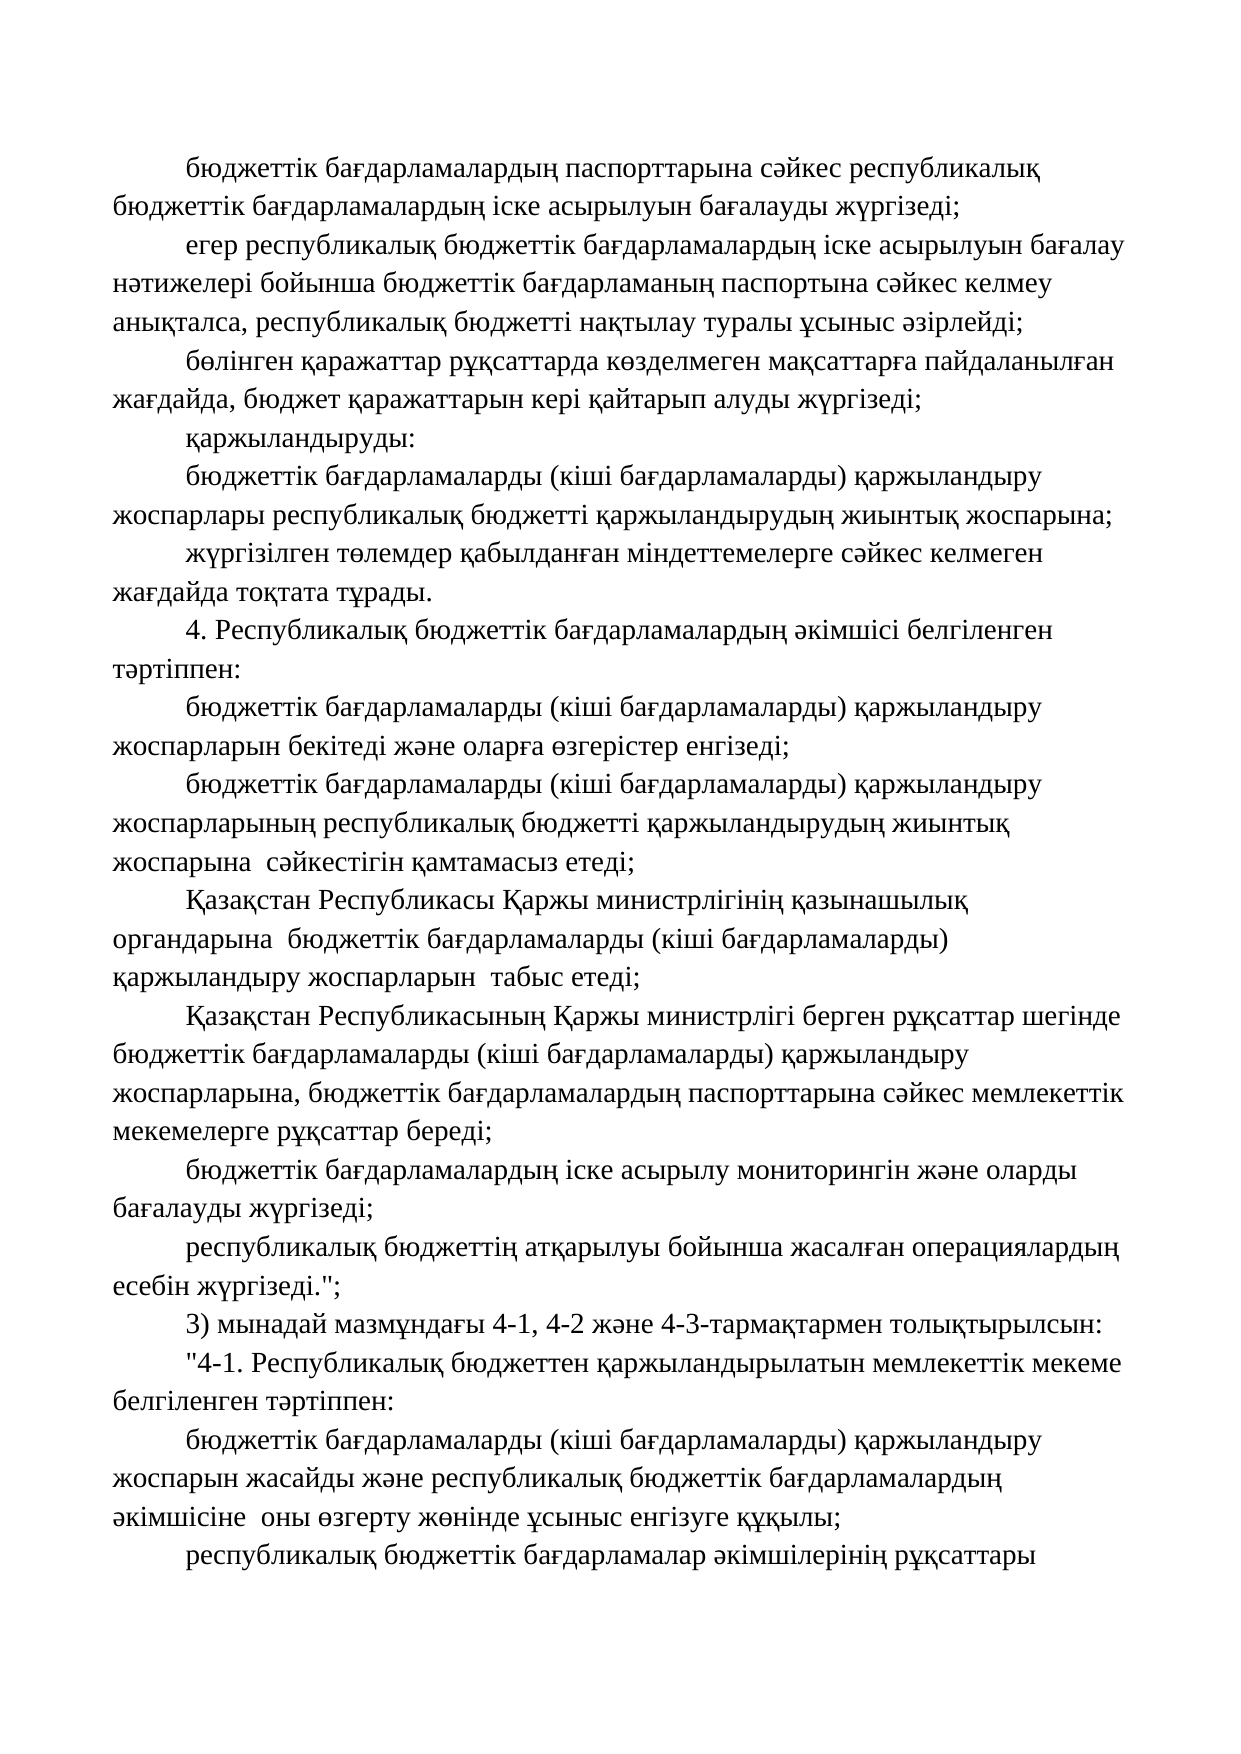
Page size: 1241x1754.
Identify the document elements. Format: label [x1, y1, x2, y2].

text [112, 150, 1128, 1571]
